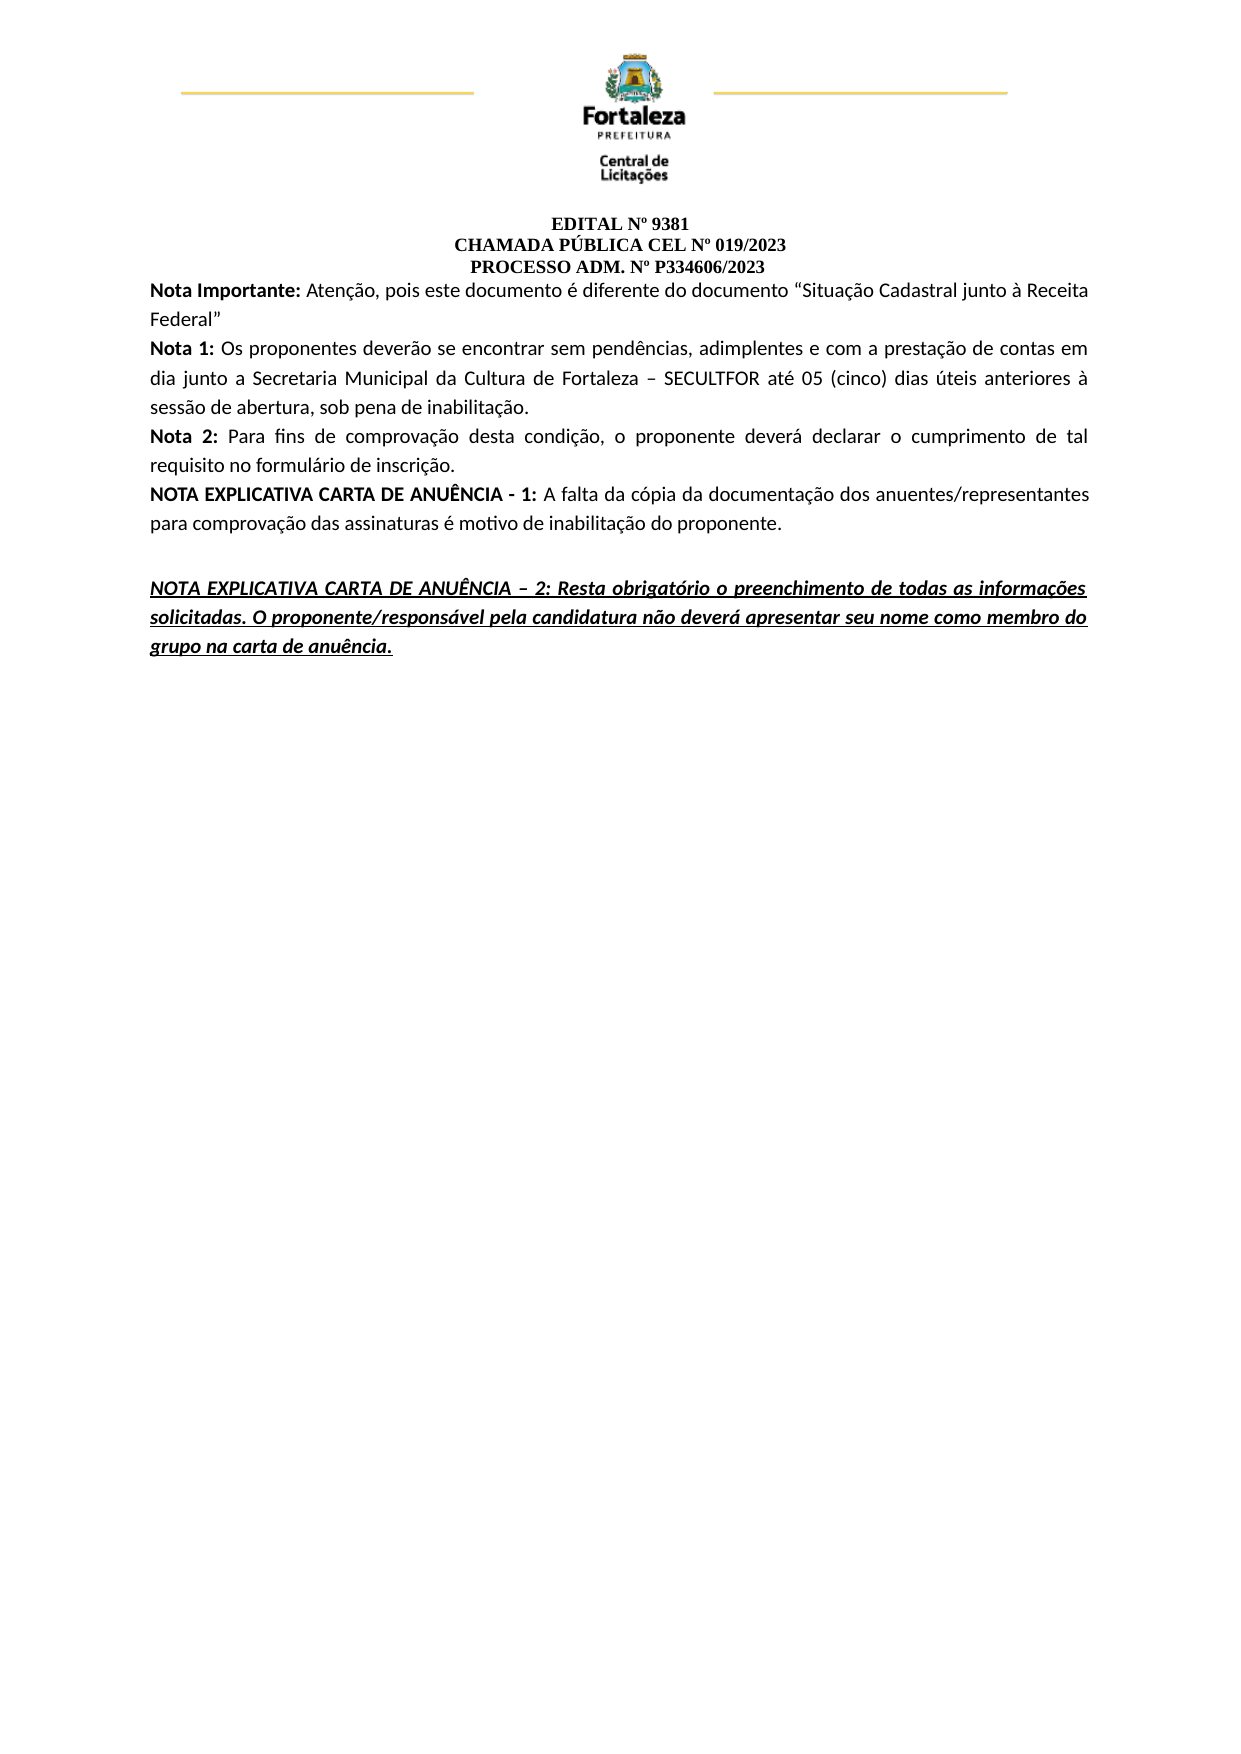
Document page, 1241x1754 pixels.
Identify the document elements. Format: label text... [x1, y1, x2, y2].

list NOTA EXPLICATIVA CARTA DE ANUÊNCIA - 1: A falta da cópia da documentação dos anuentes/representantes para comprovação das assinaturas é motivo de inabilitação do proponente. [150, 481, 1090, 536]
list Nota Importante: Atenção, pois este documento é diferente do documento “Situação Cadastral junto à Receita Federal” [150, 277, 1090, 332]
list Nota 2: Para fins de comprovação desta condição, o proponente deverá declarar o cumprimento de tal requisito no formulário de inscrição. [150, 423, 1090, 478]
list NOTA EXPLICATIVA CARTA DE ANUÊNCIA – 2: Resta obrigatório o preenchimento de todas as informações solicitadas. O proponente/responsável pela candidatura não deverá apresentar seu nome como membro do grupo na carta de anuência. [150, 575, 1090, 658]
picture [138, 0, 1080, 190]
list Nota 1: Os proponentes deverão se encontrar sem pendências, adimplentes e com a prestação de contas em dia junto a Secretaria Municipal da Cultura de Fortaleza – SECULTFOR até 05 (cinco) dias úteis anteriores à sessão de abertura, sob pena de inabilitação. [150, 336, 1090, 419]
